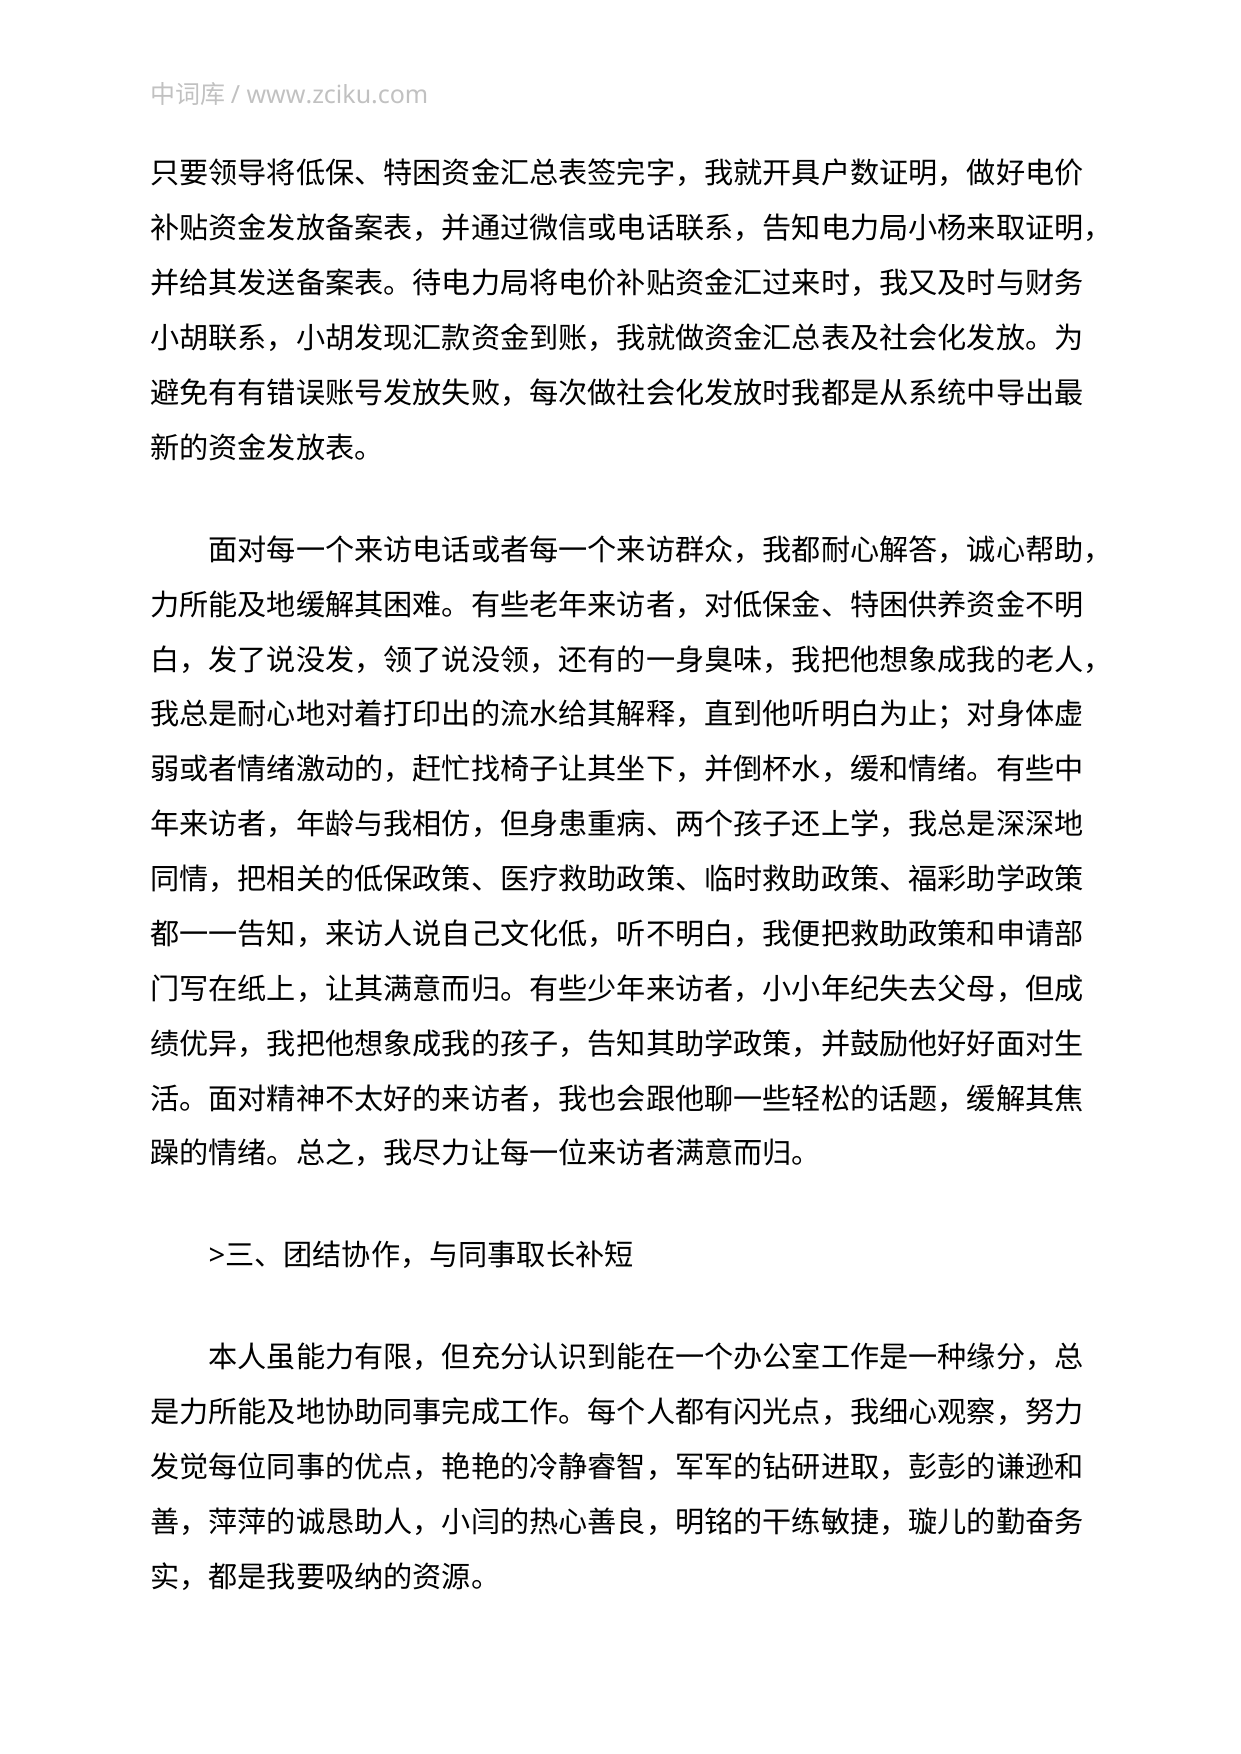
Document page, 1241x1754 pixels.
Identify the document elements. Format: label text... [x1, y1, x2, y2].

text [150, 150, 1090, 467]
text >三、团结协作，与同事取长补短 [150, 1232, 1090, 1274]
text 本人虽能力有限，但充分认识到能在一个办公室工作是一种缘分，总是力所能及地协助同事完成工作。每个人都有闪光点，我细心观察，努力发觉每位同事的优点，艳艳的冷静睿智，军军的钻研进取，彭彭的谦逊和善，萍萍的诚恳助人，小闫的热心善良，明铭的干练敏捷，璇儿的勤奋务实，都是我要吸纳的资源。 [150, 1334, 1090, 1596]
text 面对每一个来访电话或者每一个来访群众，我都耐心解答，诚心帮助，力所能及地缓解其困难。有些老年来访者，对低保金、特困供养资金不明白，发了说没发，领了说没领，还有的一身臭味，我把他想象成我的老人，我总是耐心地对着打印出的流水给其解释，直到他听明白为止；对身体虚弱或者情绪激动的，赶忙找椅子让其坐下，并倒杯水，缓和情绪。有些中年来访者，年龄与我相仿，但身患重病、两个孩子还上学，我总是深深地同情，把相关的低保政策、医疗救助政策、临时救助政策、福彩助学政策都一一告知，来访人说自己文化低，听不明白，我便把救助政策和申请部门写在纸上，让其满意而归。有些少年来访者，小小年纪失去父母，但成绩优异，我把他想象成我的孩子，告知其助学政策，并鼓励他好好面对生活。面对精神不太好的来访者，我也会跟他聊一些轻松的话题，缓解其焦躁的情绪。总之，我尽力让每一位来访者满意而归。 [150, 526, 1090, 1172]
